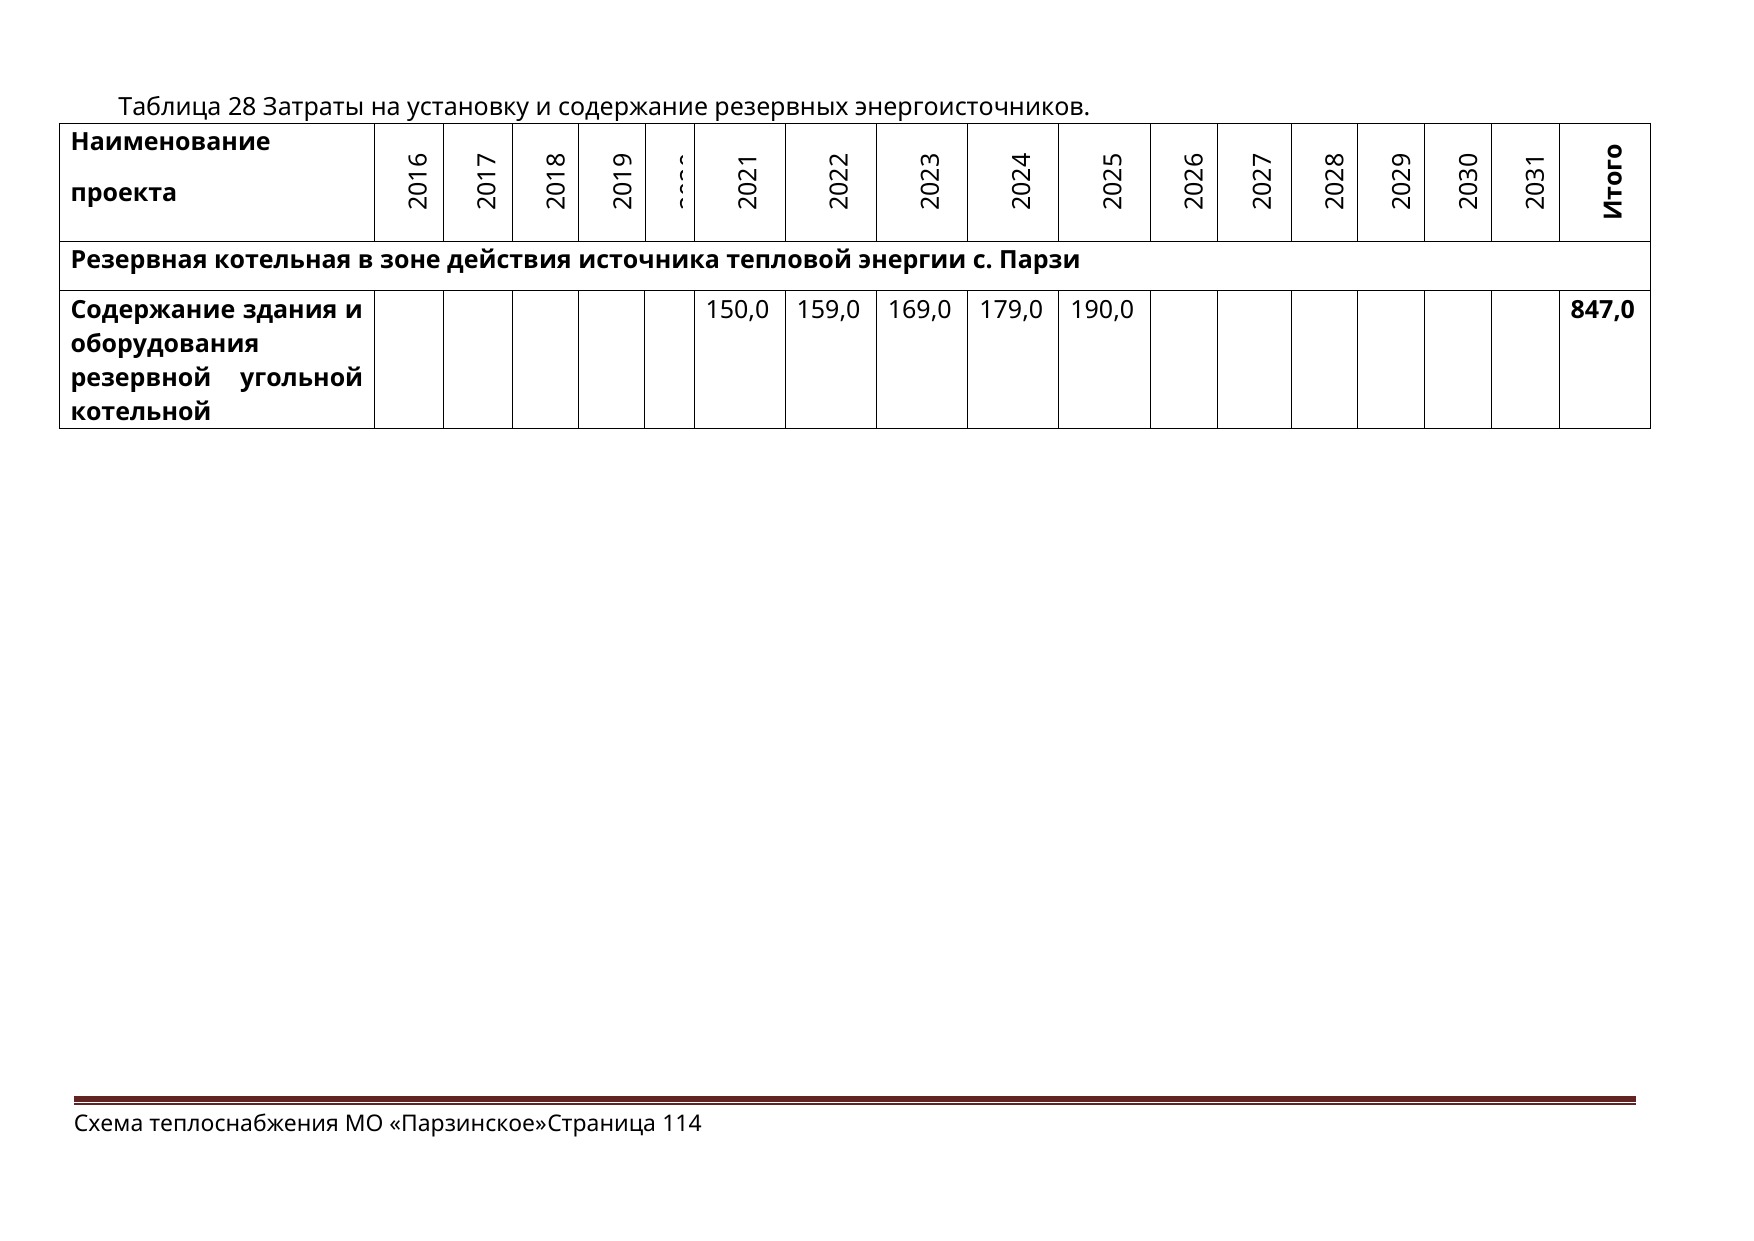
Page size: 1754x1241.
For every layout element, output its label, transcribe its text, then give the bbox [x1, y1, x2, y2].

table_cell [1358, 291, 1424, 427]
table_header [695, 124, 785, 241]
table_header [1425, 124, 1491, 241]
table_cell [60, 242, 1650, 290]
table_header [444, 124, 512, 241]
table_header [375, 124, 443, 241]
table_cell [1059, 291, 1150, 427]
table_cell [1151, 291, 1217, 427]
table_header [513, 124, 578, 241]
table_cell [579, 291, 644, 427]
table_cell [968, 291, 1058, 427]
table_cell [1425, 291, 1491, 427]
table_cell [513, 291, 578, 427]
text Таблица 28 Затраты на установку и содержание резервных энергоисточников. [118, 89, 1636, 123]
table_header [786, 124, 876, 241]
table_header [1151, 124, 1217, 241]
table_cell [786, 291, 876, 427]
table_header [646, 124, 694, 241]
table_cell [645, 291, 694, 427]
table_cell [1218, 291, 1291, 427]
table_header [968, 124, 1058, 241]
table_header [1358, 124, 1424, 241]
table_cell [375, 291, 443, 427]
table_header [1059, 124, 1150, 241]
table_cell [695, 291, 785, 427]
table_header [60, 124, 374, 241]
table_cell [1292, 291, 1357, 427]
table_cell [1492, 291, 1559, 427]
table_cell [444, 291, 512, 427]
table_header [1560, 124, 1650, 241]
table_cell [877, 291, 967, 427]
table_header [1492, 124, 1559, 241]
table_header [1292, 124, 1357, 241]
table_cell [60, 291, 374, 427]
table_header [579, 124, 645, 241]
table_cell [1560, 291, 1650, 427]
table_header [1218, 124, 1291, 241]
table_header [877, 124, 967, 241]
